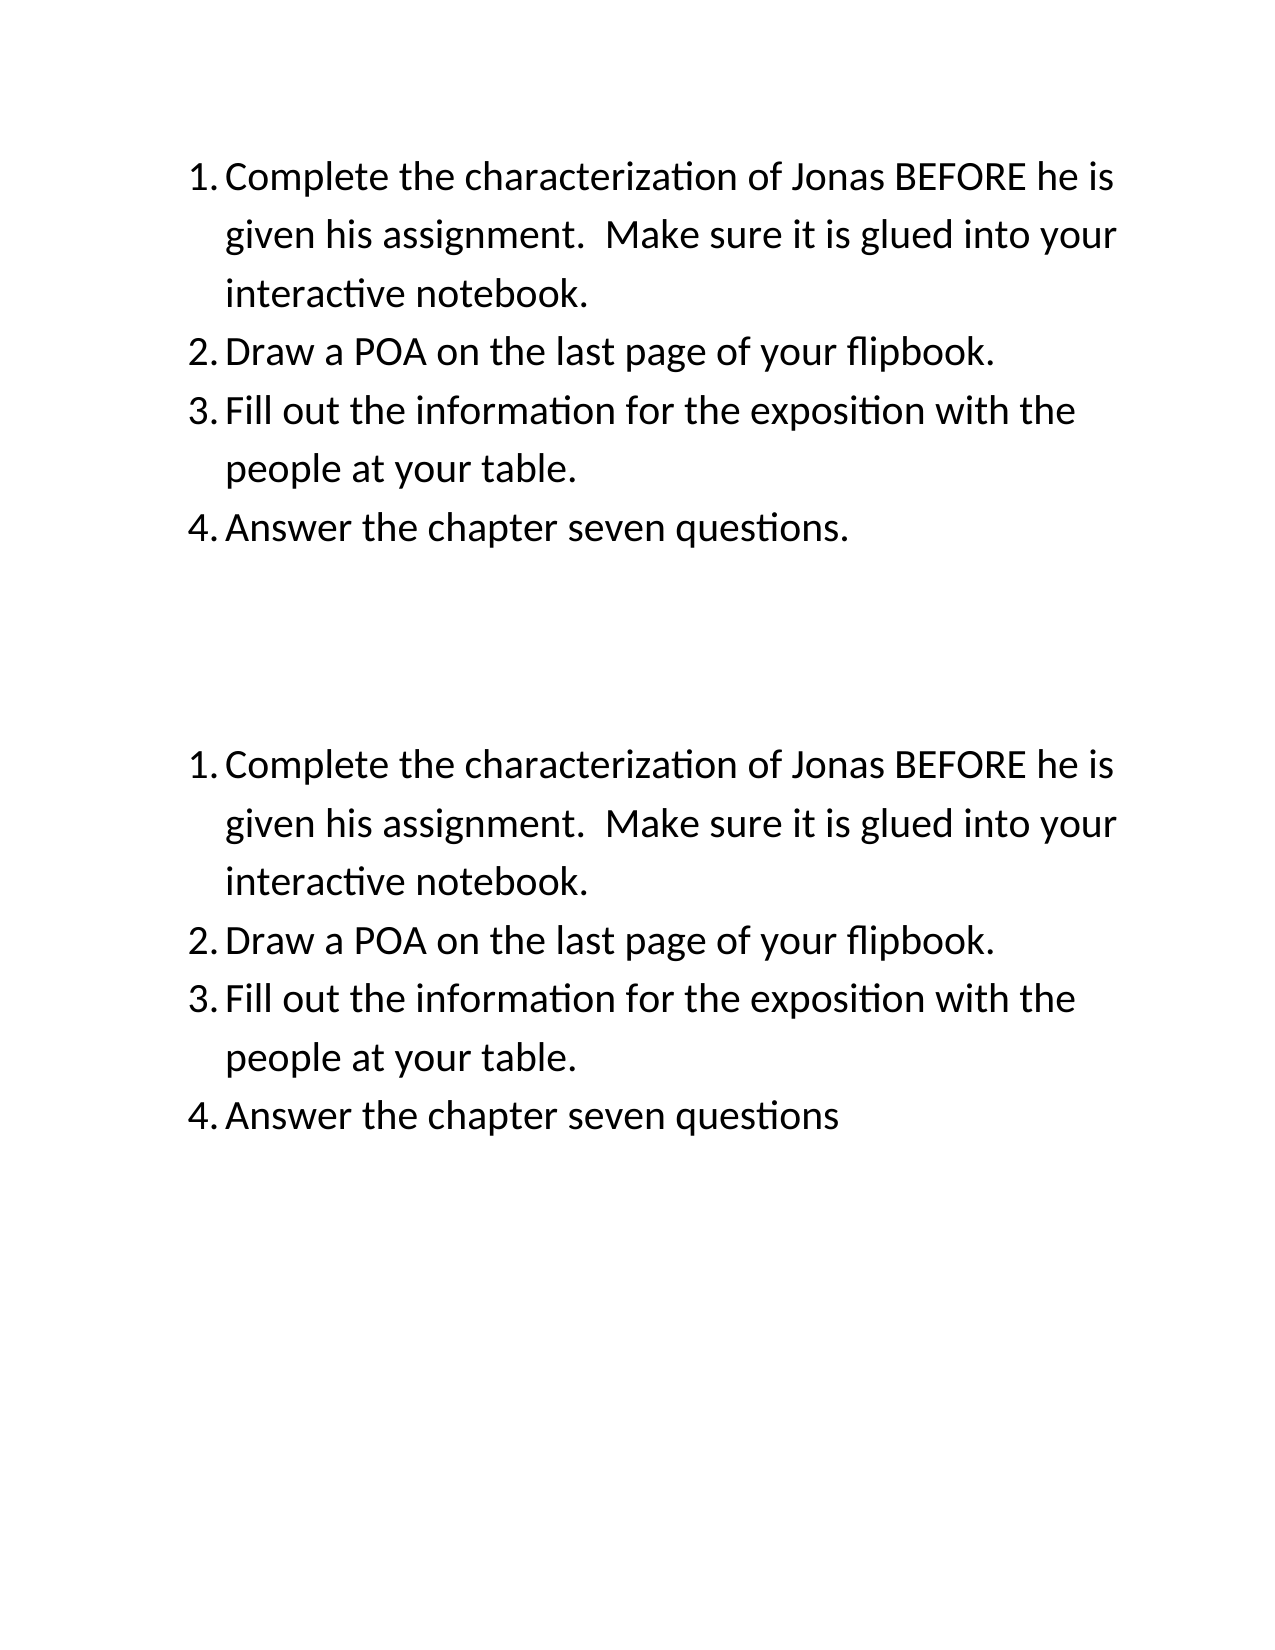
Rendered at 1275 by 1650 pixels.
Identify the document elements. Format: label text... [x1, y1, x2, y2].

list Draw a POA on the last page of your flipbook. [187, 325, 1125, 376]
list Draw a POA on the last page of your flipbook. [187, 914, 1125, 964]
list Fill out the information for the exposition with the people at your table. [187, 972, 1125, 1081]
list Answer the chapter seven questions [187, 1089, 1125, 1140]
list Fill out the information for the exposition with the people at your table. [187, 384, 1125, 493]
list Complete the characterization of Jonas BEFORE he is given his assignment. Make sure it is glued into your interactive notebook. [187, 738, 1125, 906]
list Answer the chapter seven questions. [187, 501, 1125, 551]
list Complete the characterization of Jonas BEFORE he is given his assignment. Make sure it is glued into your interactive notebook. [187, 150, 1125, 318]
